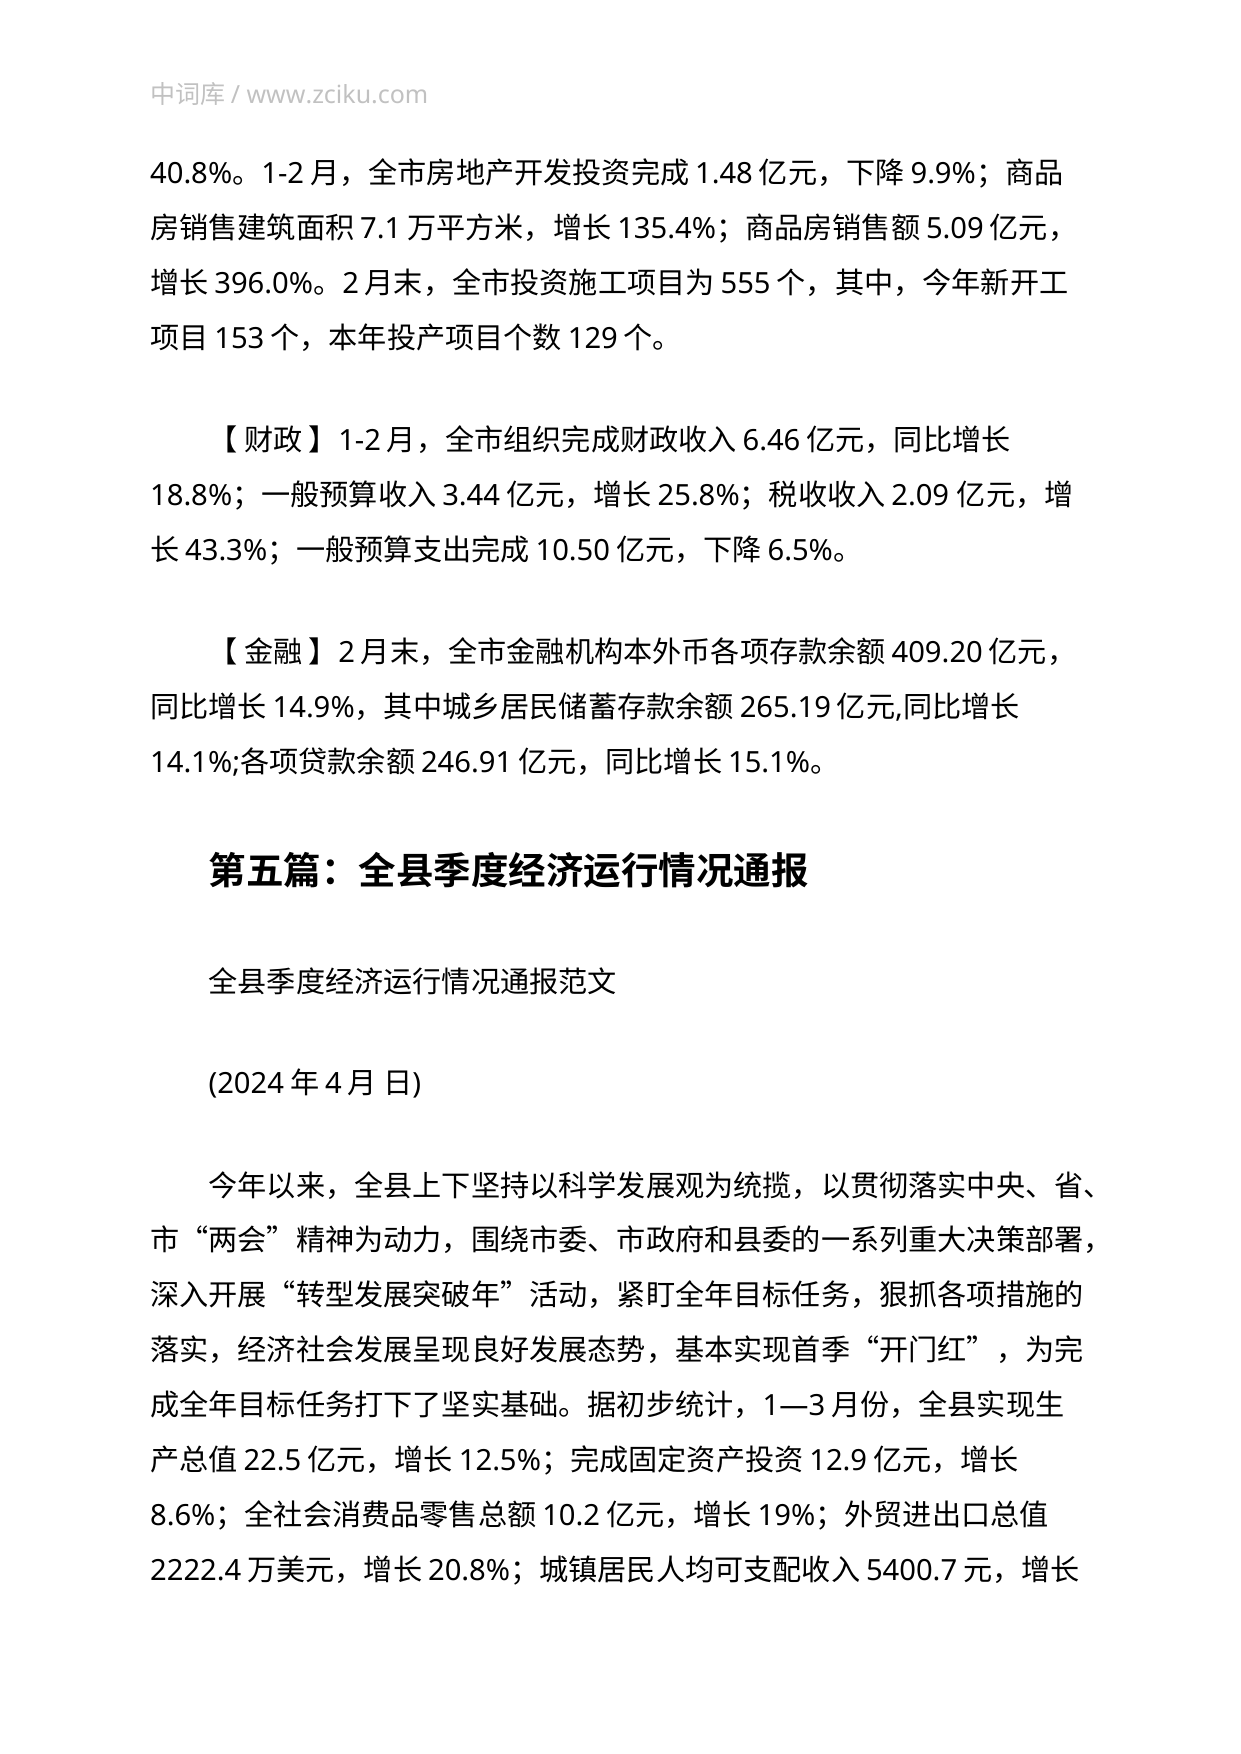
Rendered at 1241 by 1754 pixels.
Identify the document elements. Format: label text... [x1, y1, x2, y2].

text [150, 1162, 1090, 1589]
text 第五篇：全县季度经济运行情况通报 [150, 841, 1090, 895]
text 【 财政 】1-2月，全市组织完成财政收入6.46亿元，同比增长18.8%；一般预算收入3.44亿元，增长25.8%；税收收入2.09 亿元，增长43.3%；一般预算支出完成10.50亿元，下降6.5%。 [150, 417, 1090, 569]
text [150, 150, 1090, 357]
text 全县季度经济运行情况通报范文 [150, 958, 1090, 1001]
text 【 金融 】2月末，全市金融机构本外币各项存款余额409.20亿元，同比增长14.9%，其中城乡居民储蓄存款余额265.19亿元,同比增长14.1%;各项贷款余额246.91亿元，同比增长15.1%。 [150, 629, 1090, 781]
text (2024年4月 日) [150, 1060, 1090, 1102]
